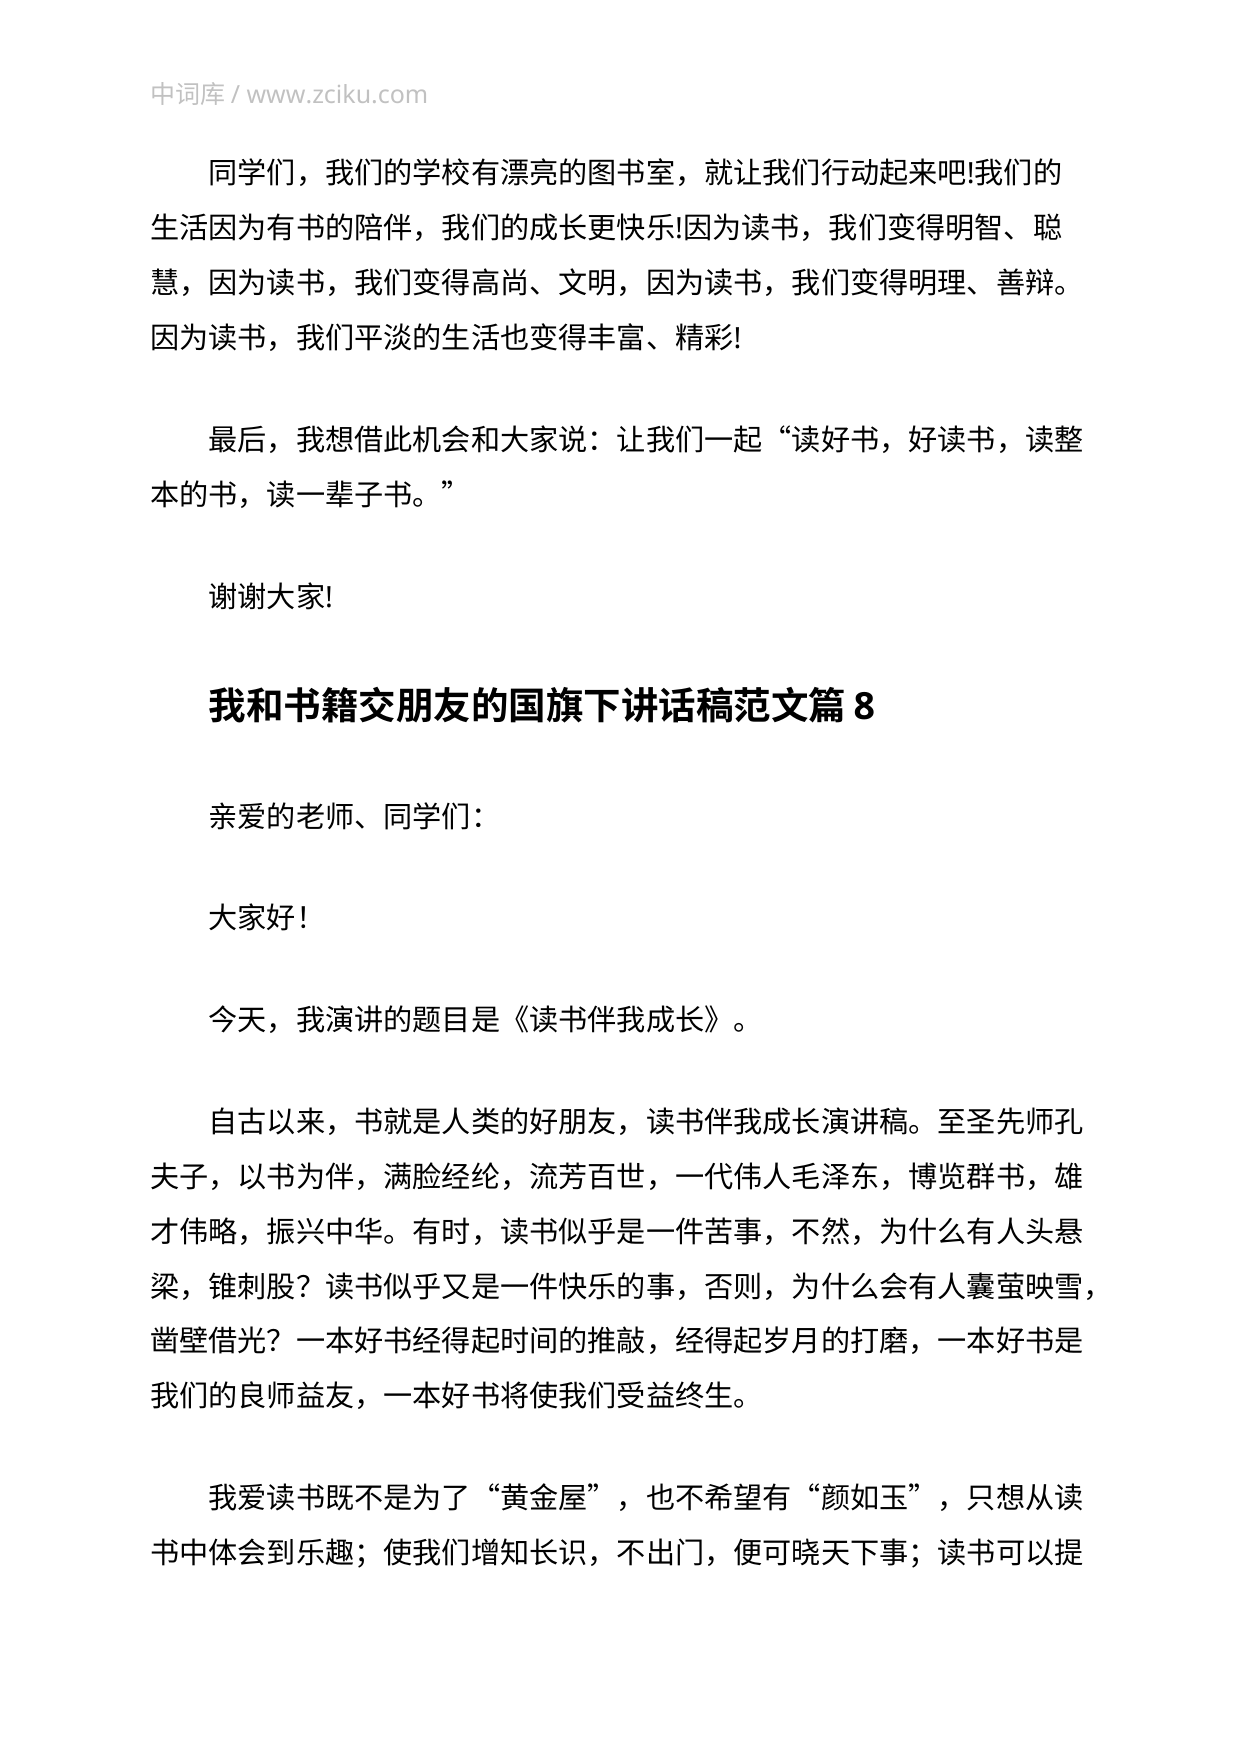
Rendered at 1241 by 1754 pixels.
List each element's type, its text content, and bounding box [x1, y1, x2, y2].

text 今天，我演讲的题目是《读书伴我成长》。 [150, 997, 1090, 1039]
text 自古以来，书就是人类的好朋友，读书伴我成长演讲稿。至圣先师孔夫子，以书为伴，满脸经纶，流芳百世，一代伟人毛泽东，博览群书，雄才伟略，振兴中华。有时，读书似乎是一件苦事，不然，为什么有人头悬梁，锥刺股？读书似乎又是一件快乐的事，否则，为什么会有人囊萤映雪，凿壁借光？一本好书经得起时间的推敲，经得起岁月的打磨，一本好书是我们的良师益友，一本好书将使我们受益终生。 [150, 1098, 1090, 1415]
text 亲爱的老师、同学们： [150, 793, 1090, 835]
text 大家好！ [150, 895, 1090, 937]
text 谢谢大家! [150, 573, 1090, 616]
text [150, 1475, 1090, 1572]
text 我和书籍交朋友的国旗下讲话稿范文篇8 [150, 676, 1090, 730]
text 最后，我想借此机会和大家说：让我们一起“读好书，好读书，读整本的书，读一辈子书。” [150, 417, 1090, 514]
text 同学们，我们的学校有漂亮的图书室，就让我们行动起来吧!我们的生活因为有书的陪伴，我们的成长更快乐!因为读书，我们变得明智、聪慧，因为读书，我们变得高尚、文明，因为读书，我们变得明理、善辩。因为读书，我们平淡的生活也变得丰富、精彩! [150, 150, 1090, 357]
